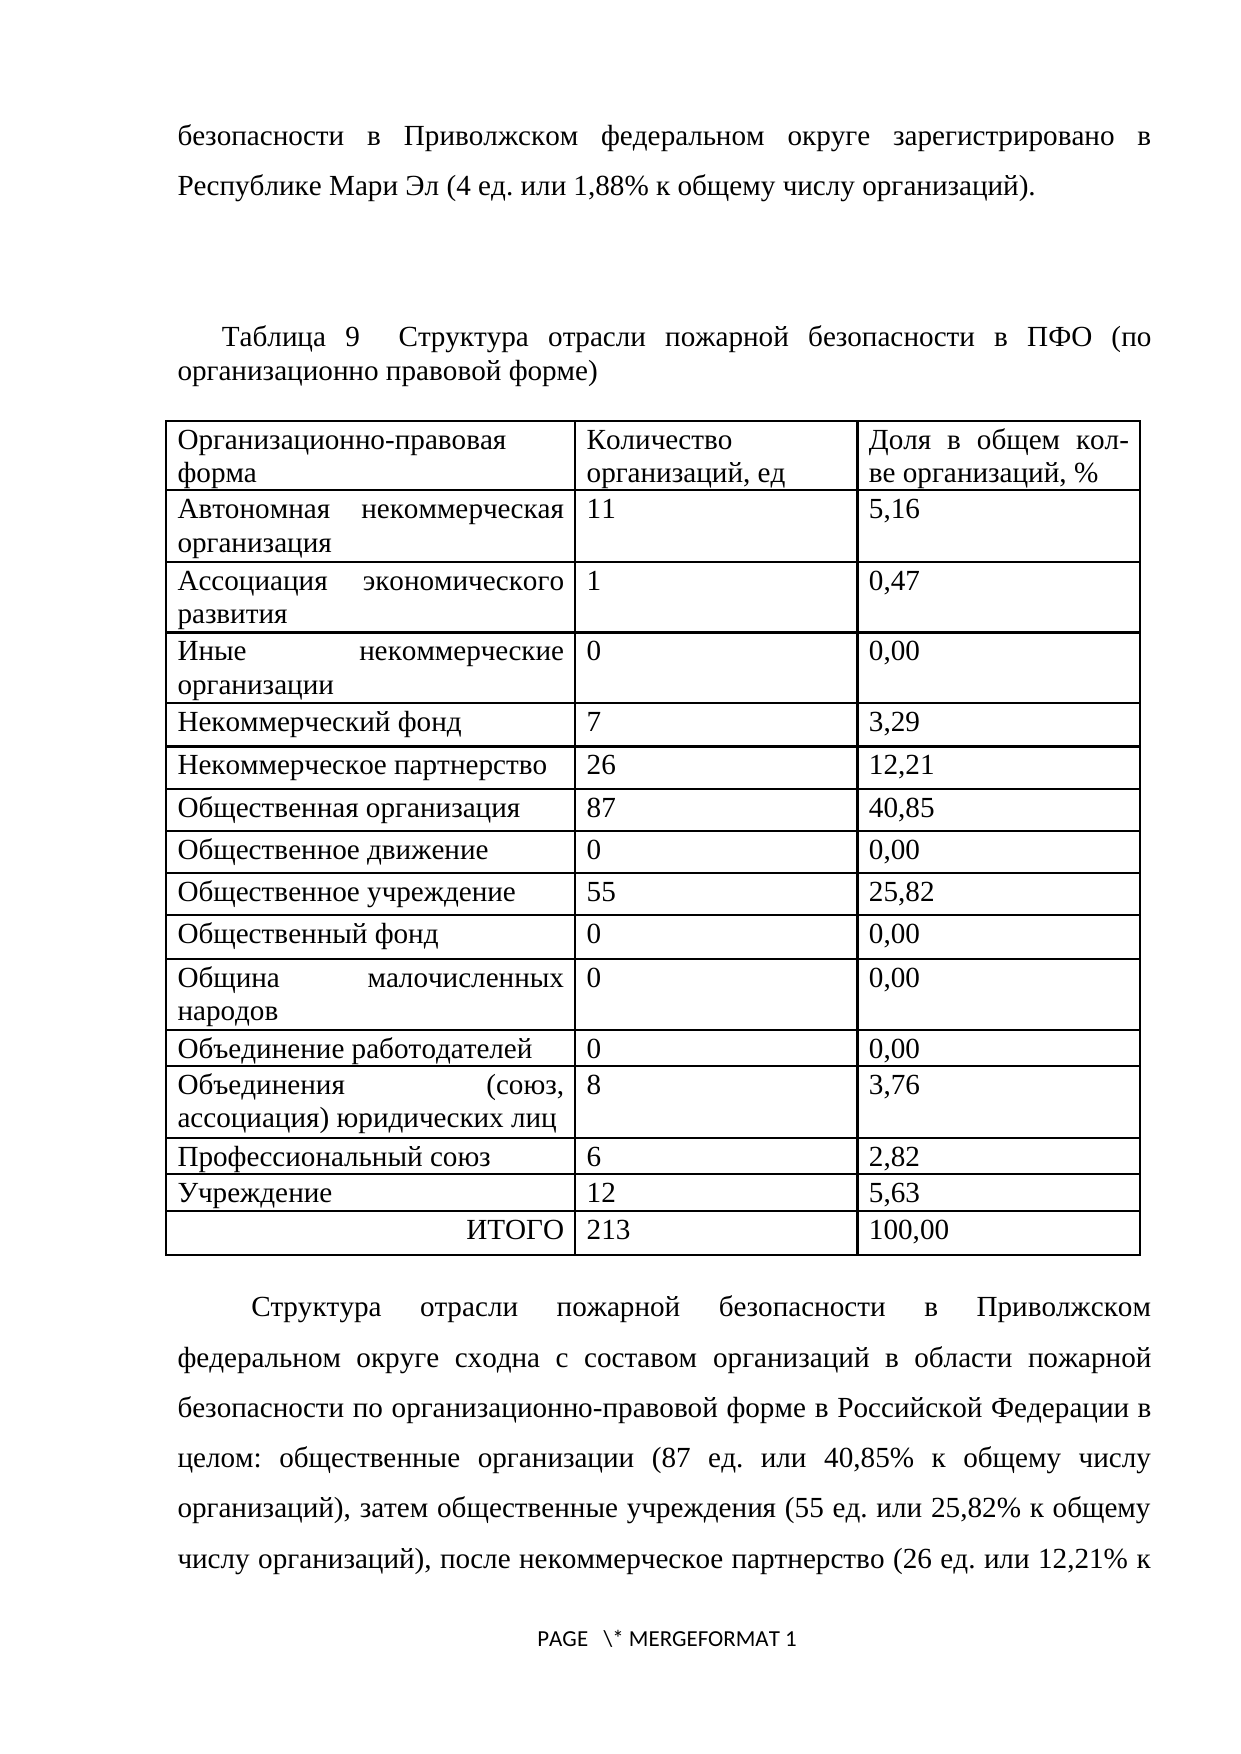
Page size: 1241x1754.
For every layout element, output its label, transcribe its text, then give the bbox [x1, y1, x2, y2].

table_cell 40,85 [859, 790, 1139, 830]
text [177, 118, 1152, 202]
table_cell 0 [576, 1031, 856, 1065]
table_cell 8 [576, 1067, 856, 1137]
table_cell 100,00 [859, 1212, 1139, 1254]
table_cell Общественное движение [167, 832, 574, 872]
table_header Организационно-правовая форма [167, 422, 574, 489]
table_cell 1 [576, 563, 856, 631]
table_cell Иные некоммерческие организации [167, 634, 574, 702]
table_cell 0,00 [859, 634, 1139, 702]
table_cell 0,47 [859, 563, 1139, 631]
table_cell 25,82 [859, 874, 1139, 914]
table_cell 5,16 [859, 491, 1139, 561]
table_cell 7 [576, 704, 856, 745]
table_cell Общественный фонд [167, 916, 574, 958]
table_cell 3,29 [859, 704, 1139, 745]
table_cell 0,00 [859, 1031, 1139, 1065]
table_header Доля в общем кол-ве организаций, % [859, 422, 1139, 489]
table_cell 5,63 [859, 1175, 1139, 1210]
table_cell Профессиональный союз [167, 1139, 574, 1173]
table_cell Объединения (союз, ассоциация) юридических лиц [167, 1067, 574, 1137]
table_cell 0 [576, 960, 856, 1029]
table_cell Учреждение [167, 1175, 574, 1210]
table_cell Ассоциация экономического развития [167, 563, 574, 631]
text Таблица 9 Структура отрасли пожарной безопасности в ПФО (по организационно правовой форме) [177, 319, 1152, 386]
table_cell 12,21 [859, 748, 1139, 788]
table_cell 87 [576, 790, 856, 830]
table_cell Общественная организация [167, 790, 574, 830]
table_cell 0 [576, 916, 856, 958]
table_cell 55 [576, 874, 856, 914]
table_cell 3,76 [859, 1067, 1139, 1137]
table_cell 0 [576, 634, 856, 702]
table_header Количество организаций, ед [576, 422, 856, 489]
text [177, 1289, 1152, 1574]
table_cell 11 [576, 491, 856, 561]
table_cell Автономная некоммерческая организация [167, 491, 574, 561]
table_cell 0,00 [859, 832, 1139, 872]
table_cell 12 [576, 1175, 856, 1210]
table_cell 6 [576, 1139, 856, 1173]
table_cell Некоммерческий фонд [167, 704, 574, 745]
table_cell Общественное учреждение [167, 874, 574, 914]
table_cell Объединение работодателей [167, 1031, 574, 1065]
table_cell Некоммерческое партнерство [167, 748, 574, 788]
table_cell 213 [576, 1212, 856, 1254]
table_cell 0 [576, 832, 856, 872]
table_cell 26 [576, 748, 856, 788]
table_cell 0,00 [859, 916, 1139, 958]
table_cell Община малочисленных народов [167, 960, 574, 1029]
table_cell ИТОГО [167, 1212, 574, 1254]
table_cell 2,82 [859, 1139, 1139, 1173]
table_cell 0,00 [859, 960, 1139, 1029]
